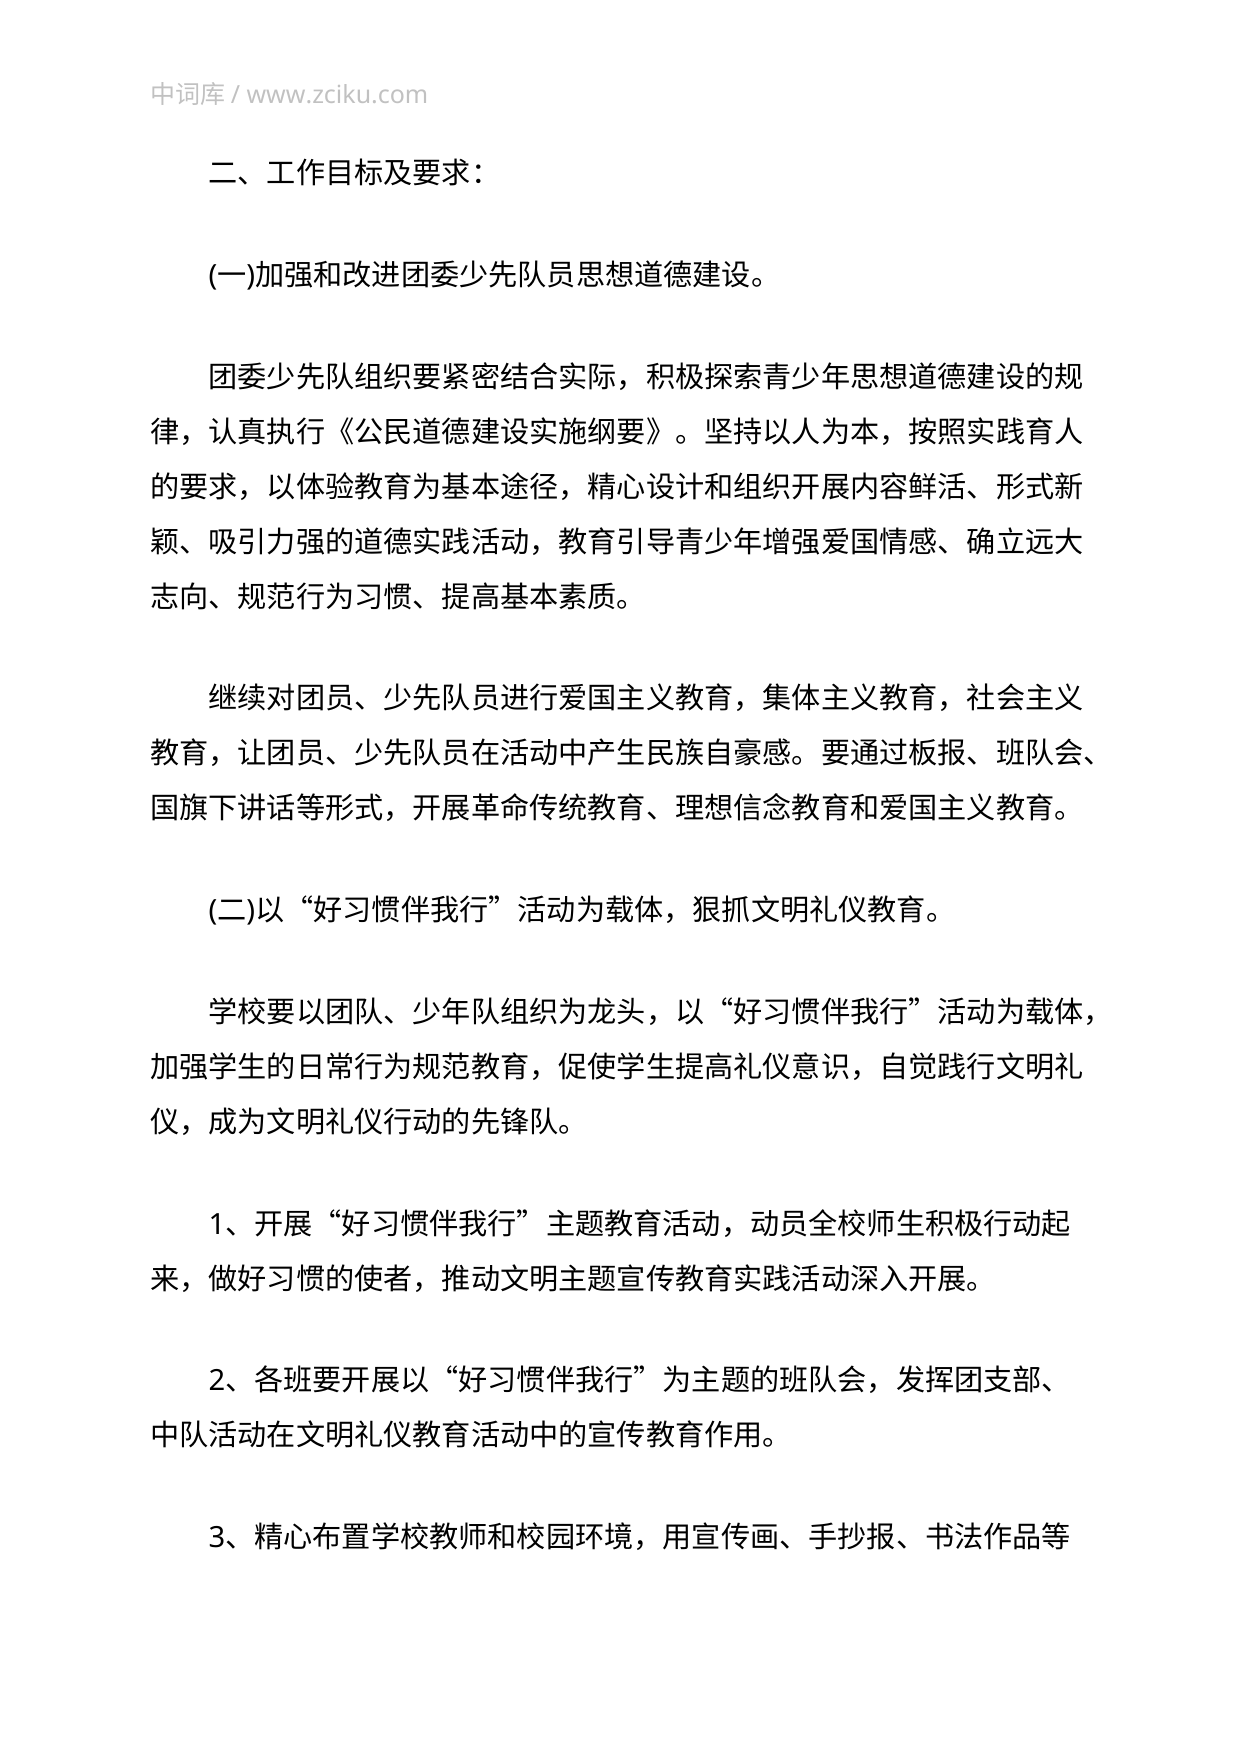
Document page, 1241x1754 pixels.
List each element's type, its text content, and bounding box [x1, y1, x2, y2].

text 2、各班要开展以“好习惯伴我行”为主题的班队会，发挥团支部、中队活动在文明礼仪教育活动中的宣传教育作用。 [150, 1357, 1090, 1454]
text (一)加强和改进团委少先队员思想道德建设。 [150, 252, 1090, 294]
text 二、工作目标及要求： [150, 150, 1090, 192]
text 学校要以团队、少年队组织为龙头，以“好习惯伴我行”活动为载体，加强学生的日常行为规范教育，促使学生提高礼仪意识，自觉践行文明礼仪，成为文明礼仪行动的先锋队。 [150, 989, 1090, 1141]
text 团委少先队组织要紧密结合实际，积极探索青少年思想道德建设的规律，认真执行《公民道德建设实施纲要》。坚持以人为本，按照实践育人的要求，以体验教育为基本途径，精心设计和组织开展内容鲜活、形式新颖、吸引力强的道德实践活动，教育引导青少年增强爱国情感、确立远大志向、规范行为习惯、提高基本素质。 [150, 354, 1090, 616]
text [150, 1514, 1090, 1556]
text 继续对团员、少先队员进行爱国主义教育，集体主义教育，社会主义教育，让团员、少先队员在活动中产生民族自豪感。要通过板报、班队会、国旗下讲话等形式，开展革命传统教育、理想信念教育和爱国主义教育。 [150, 675, 1090, 827]
text (二)以“好习惯伴我行”活动为载体，狠抓文明礼仪教育。 [150, 887, 1090, 929]
text 1、开展“好习惯伴我行”主题教育活动，动员全校师生积极行动起来，做好习惯的使者，推动文明主题宣传教育实践活动深入开展。 [150, 1200, 1090, 1297]
